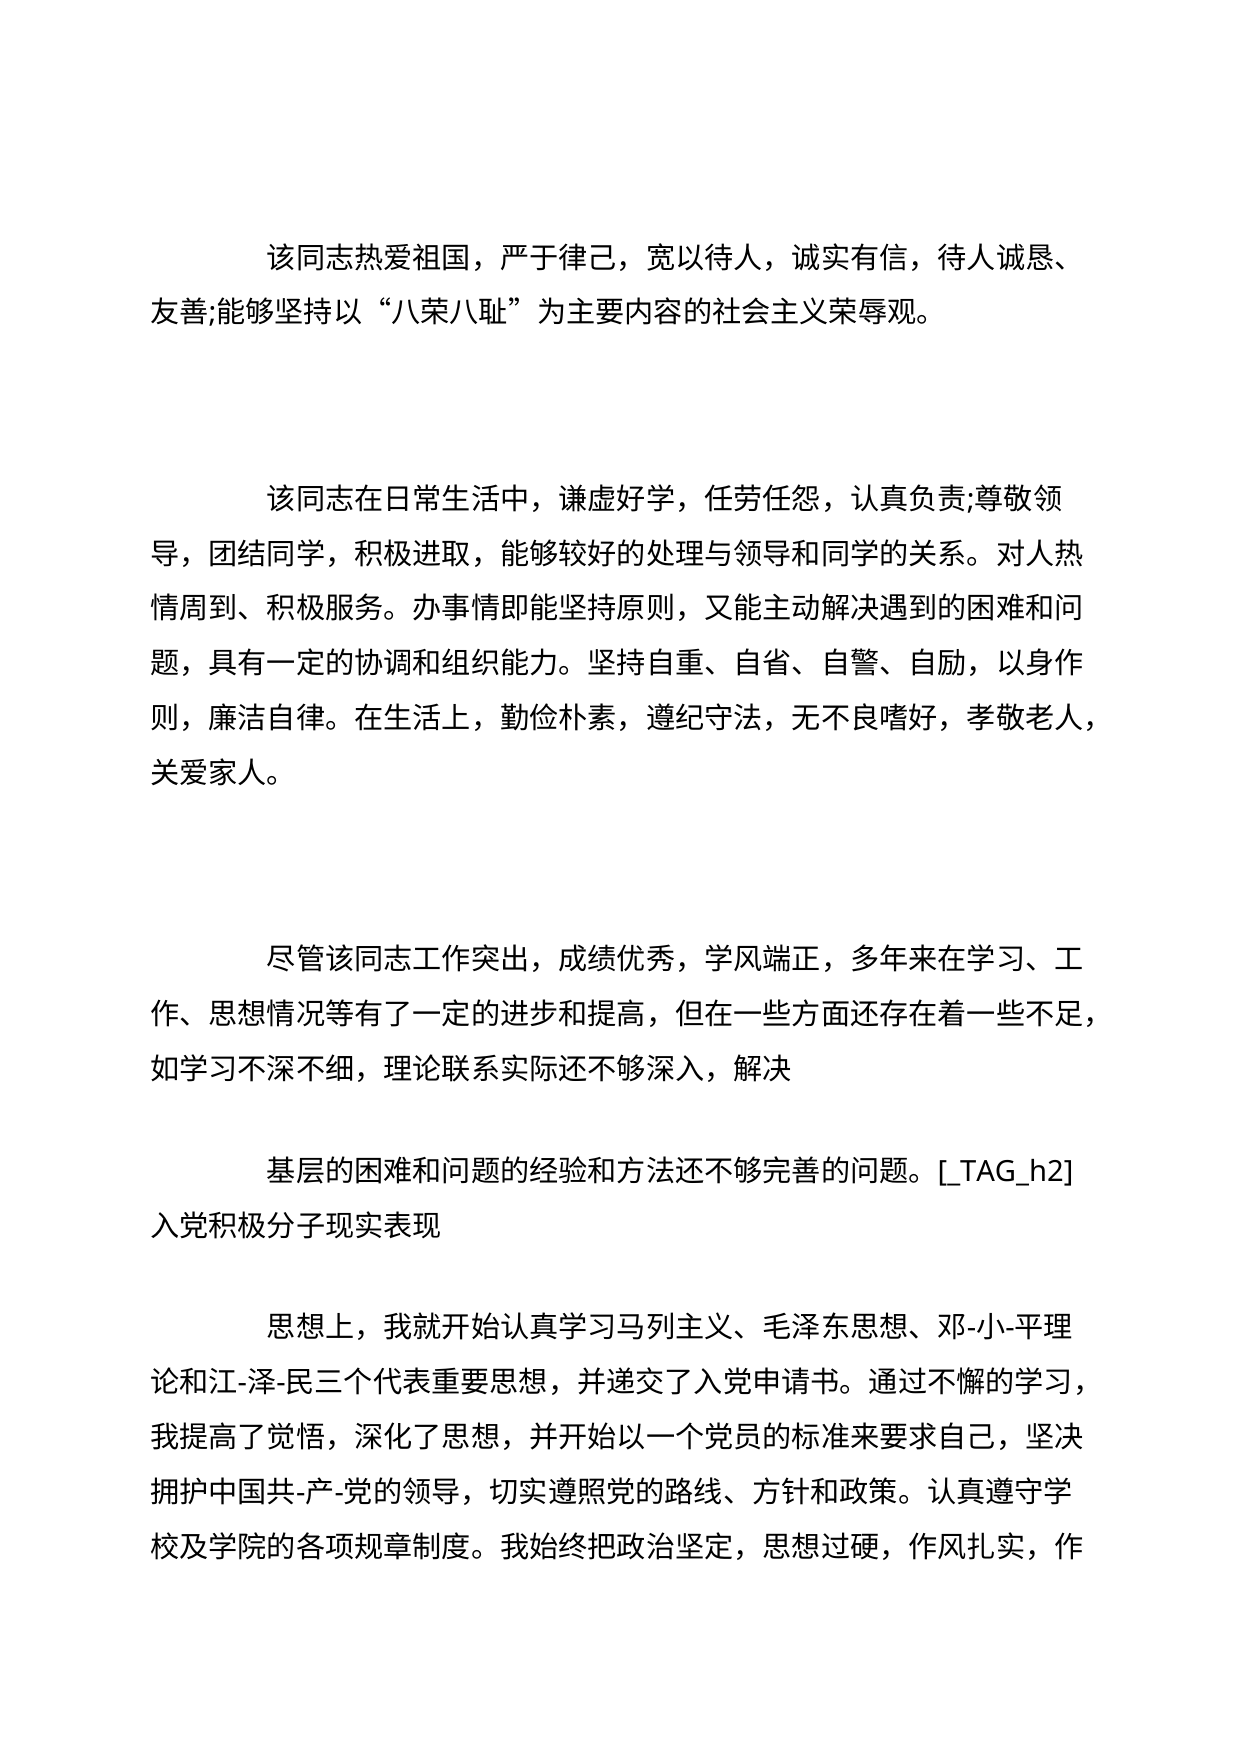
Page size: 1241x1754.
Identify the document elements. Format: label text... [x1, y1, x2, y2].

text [150, 1304, 1090, 1566]
text 该同志热爱祖国，严于律己，宽以待人，诚实有信，待人诚恳、友善;能够坚持以“八荣八耻”为主要内容的社会主义荣辱观。 [150, 234, 1090, 331]
text 基层的困难和问题的经验和方法还不够完善的问题。[_TAG_h2] 入党积极分子现实表现 [150, 1147, 1090, 1244]
text 尽管该同志工作突出，成绩优秀，学风端正，多年来在学习、工作、思想情况等有了一定的进步和提高，但在一些方面还存在着一些不足，如学习不深不细，理论联系实际还不够深入，解决 [150, 936, 1090, 1088]
text 该同志在日常生活中，谦虚好学，任劳任怨，认真负责;尊敬领导，团结同学，积极进取，能够较好的处理与领导和同学的关系。对人热情周到、积极服务。办事情即能坚持原则，又能主动解决遇到的困难和问题，具有一定的协调和组织能力。坚持自重、自省、自警、自励，以身作则，廉洁自律。在生活上，勤俭朴素，遵纪守法，无不良嗜好，孝敬老人，关爱家人。 [150, 475, 1090, 792]
